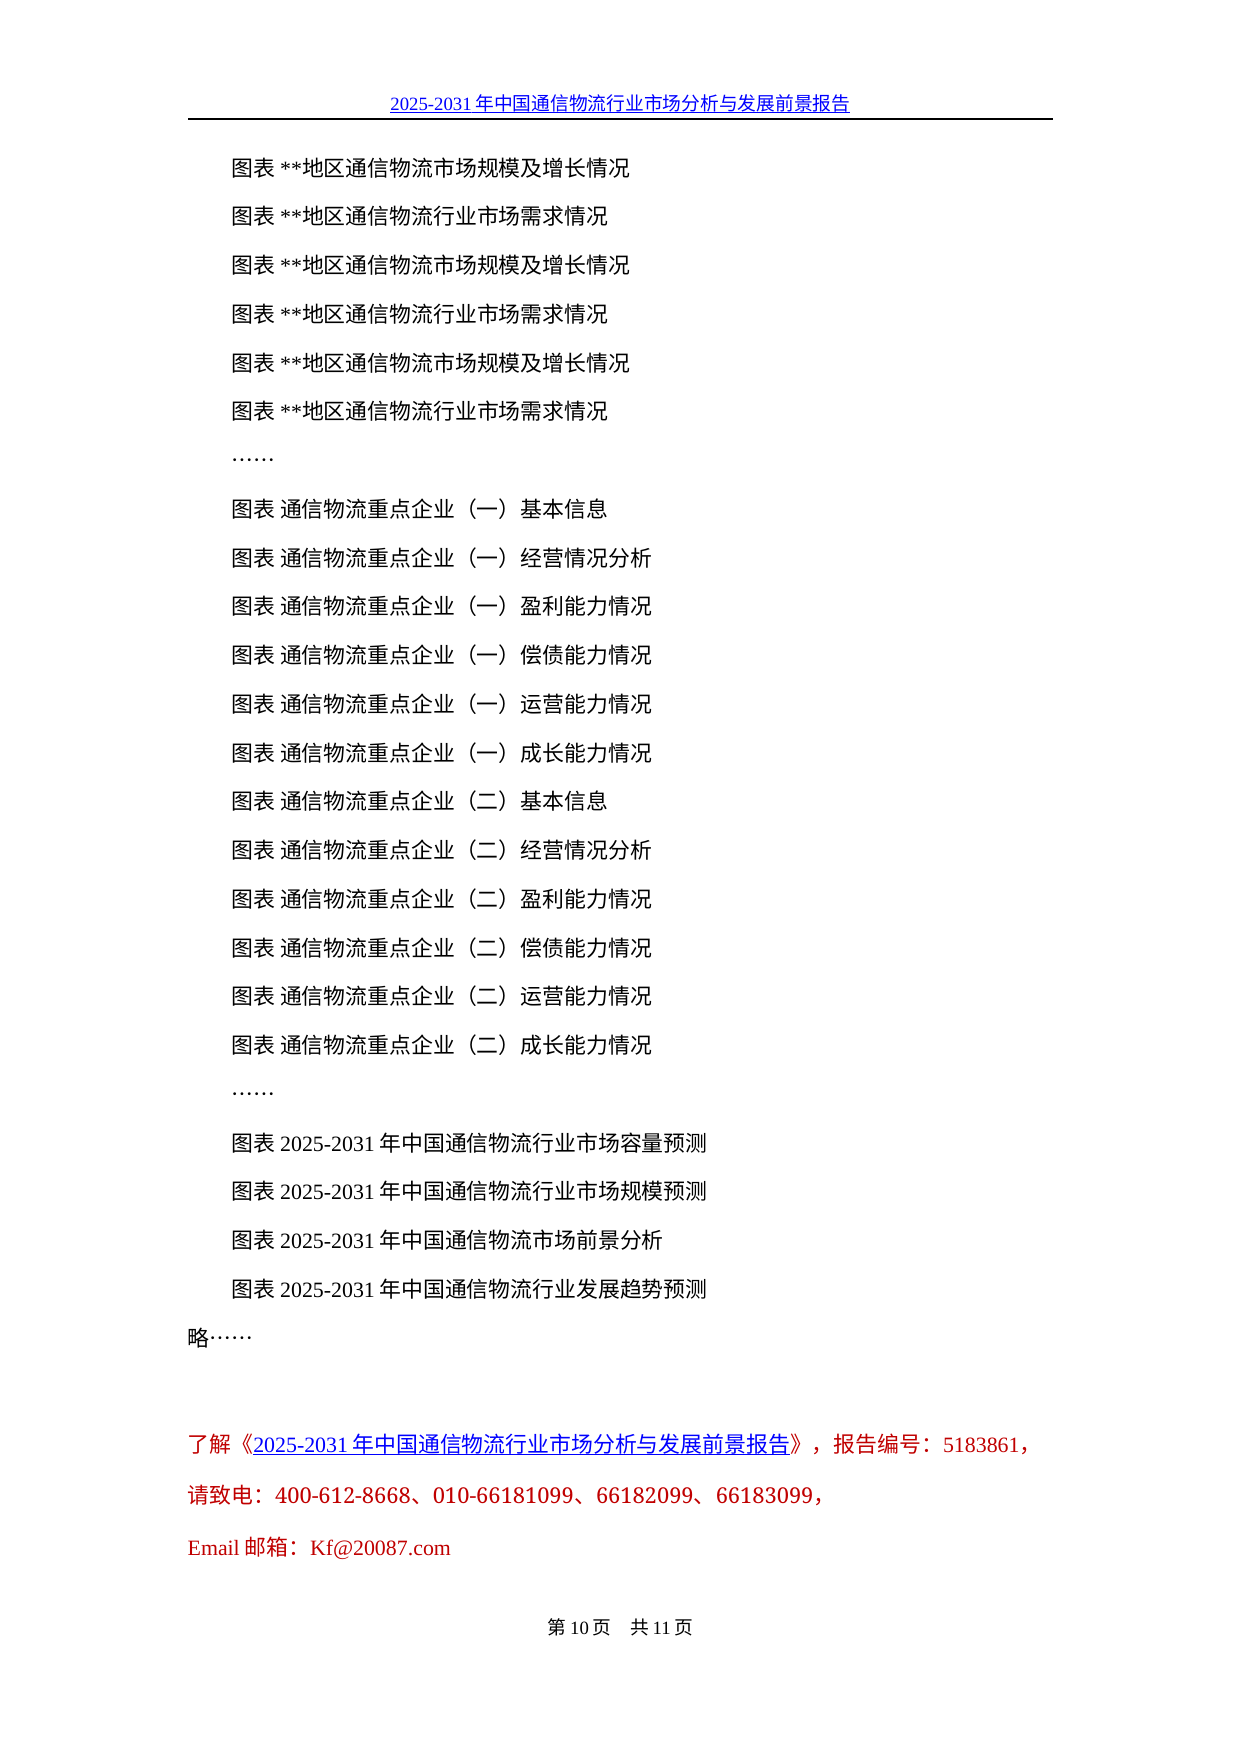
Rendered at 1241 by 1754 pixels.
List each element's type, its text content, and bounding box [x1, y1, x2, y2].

text 请致电：400-612-8668、010-66181099、66182099、66183099， [187, 1478, 1053, 1511]
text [187, 150, 1053, 1353]
text Email邮箱：Kf@20087.com [187, 1530, 1053, 1562]
text 了解《2025-2031年中国通信物流行业市场分析与发展前景报告》，报告编号：5183861， [187, 1427, 1053, 1459]
